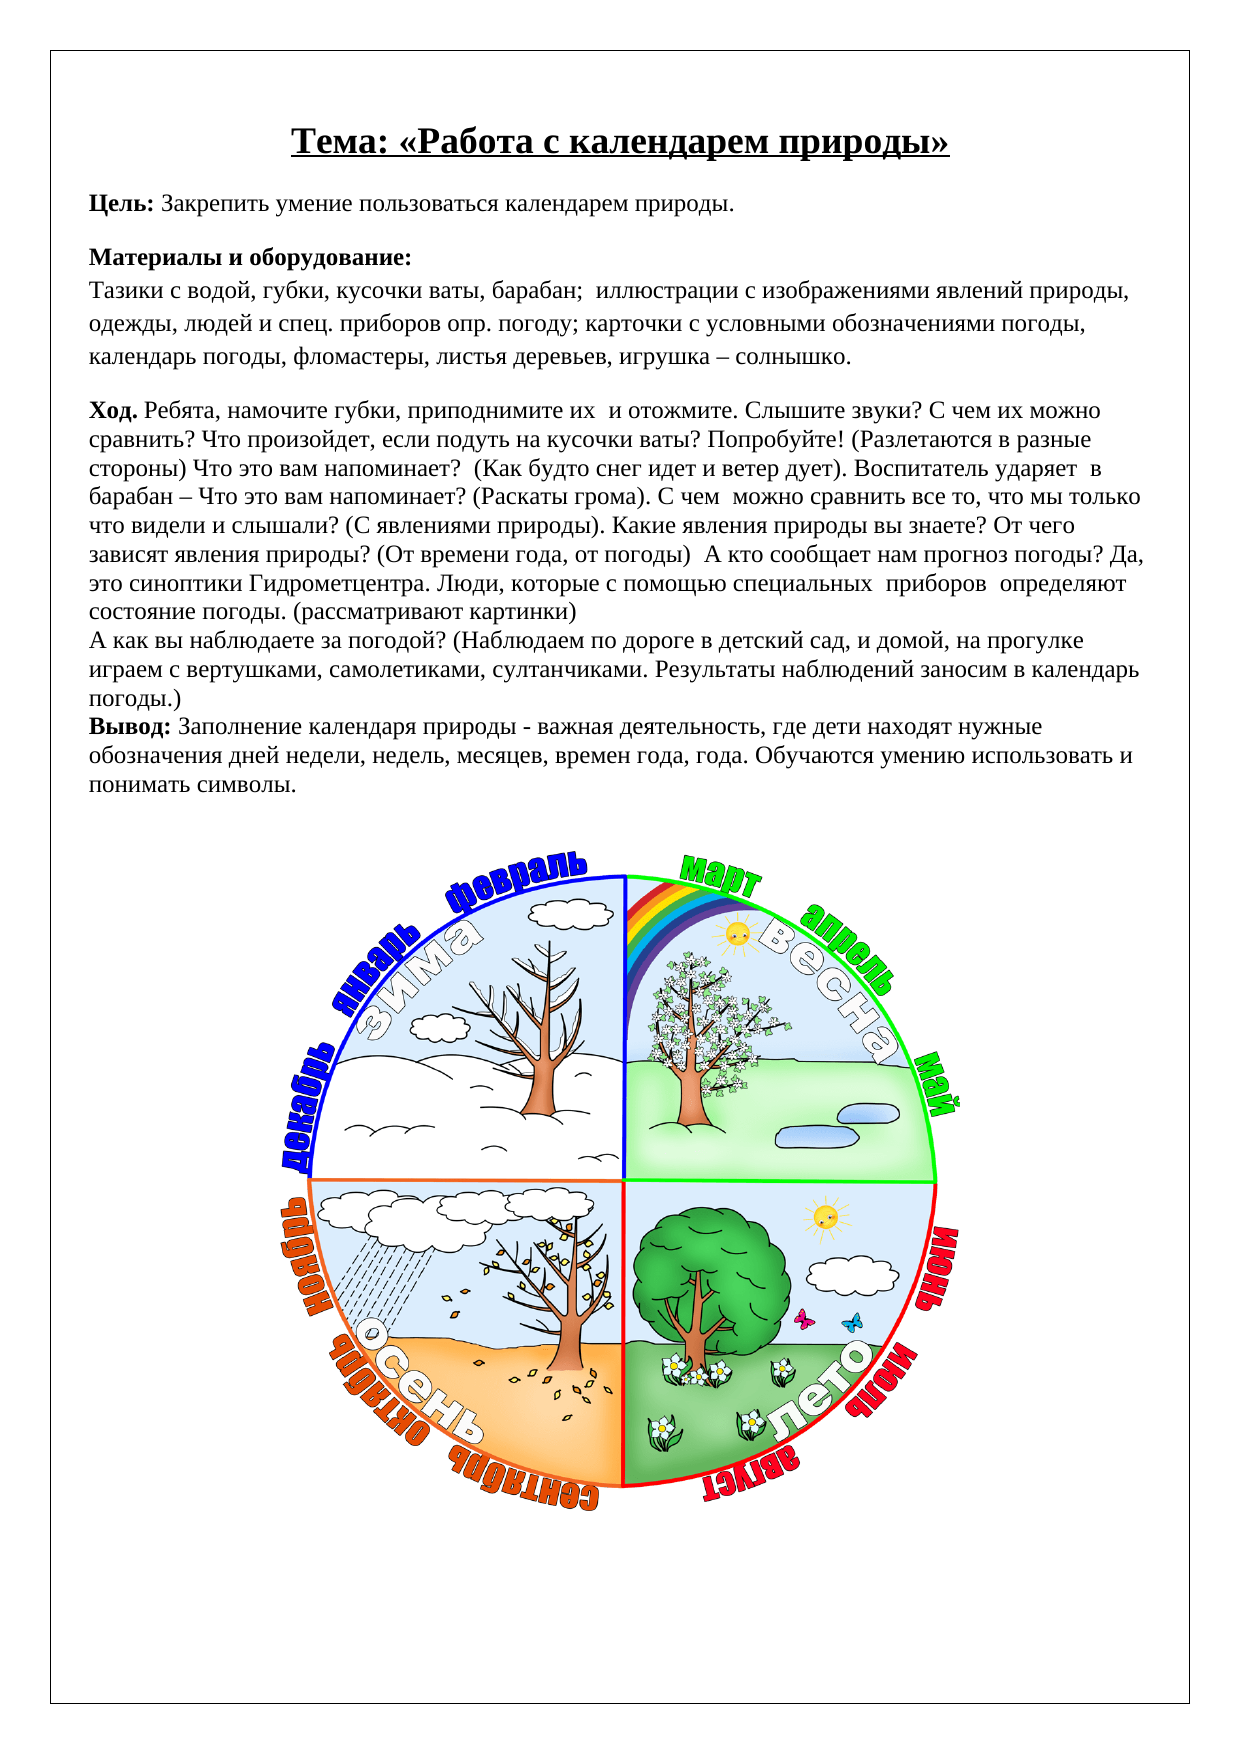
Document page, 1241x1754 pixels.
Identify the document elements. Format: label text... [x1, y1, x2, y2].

picture [280, 851, 960, 1511]
text А как вы наблюдаете за погодой? (Наблюдаем по дороге в детский сад, и домой, на прогулке играем с вертушками, самолетиками, султанчиками. Результаты наблюдений заносим в календарь погоды.) [88, 625, 1152, 711]
text Ход. Ребята, намочите губки, приподнимите их и отожмите. Слышите звуки? С чем их можно сравнить? Что произойдет, если подуть на кусочки ваты? Попробуйте! (Разлетаются в разные стороны) Что это вам напоминает? (Как будто снег идет и ветер дует). Воспитатель ударяет в барабан – Что это вам напоминает? (Раскаты грома). С чем можно сравнить все то, что мы только что видели и слышали? (С явлениями природы). Какие явления природы вы знаете? От чего зависят явления природы? (От времени года, от погоды) А кто сообщает нам прогноз погоды? Да, это синоптики Гидрометцентра. Люди, которые с помощью специальных приборов определяют состояние погоды. (рассматривают картинки) [88, 395, 1152, 625]
text Материалы и оборудование: Тазики с водой, губки, кусочки ваты, барабан; иллюстрации с изображениями явлений природы, одежды, людей и спец. приборов опр. погоду; карточки с условными обозначениями погоды, календарь погоды, фломастеры, листья деревьев, игрушка – солнышко. [88, 242, 1152, 370]
text Тема: «Работа с календарем природы» [88, 118, 1152, 161]
text Вывод: Заполнение календаря природы - важная деятельность, где дети находят нужные обозначения дней недели, недель, месяцев, времен года, года. Обучаются умению использовать и понимать символы. [88, 711, 1152, 798]
text Цель: Закрепить умение пользоваться календарем природы. [88, 188, 1152, 217]
